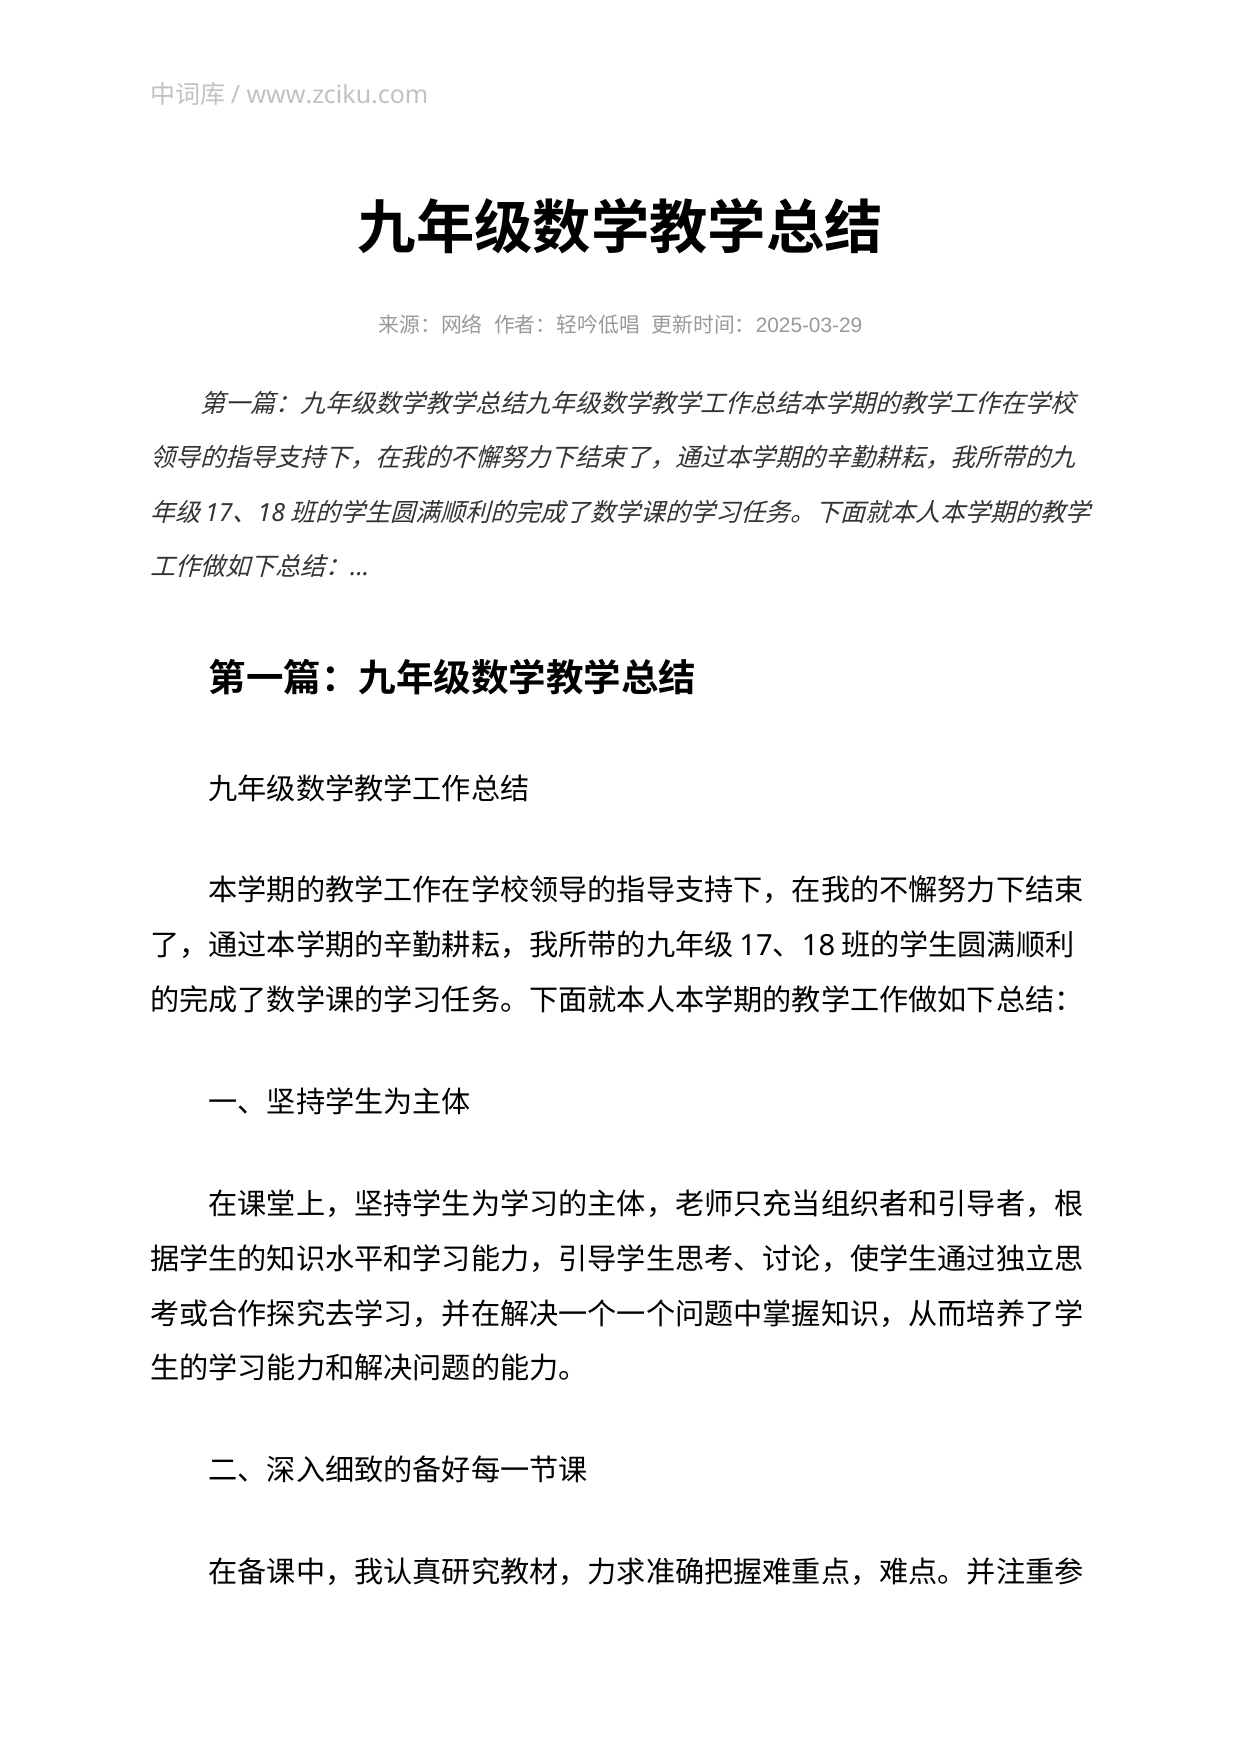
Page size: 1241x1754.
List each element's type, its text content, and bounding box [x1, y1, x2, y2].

text 第一篇：九年级数学教学总结 [150, 648, 1090, 702]
subtitle 九年级数学教学总结 [150, 181, 1090, 266]
text 本学期的教学工作在学校领导的指导支持下，在我的不懈努力下结束了，通过本学期的辛勤耕耘，我所带的九年级17、18班的学生圆满顺利的完成了数学课的学习任务。下面就本人本学期的教学工作做如下总结： [150, 867, 1090, 1019]
text 二、深入细致的备好每一节课 [150, 1447, 1090, 1489]
text 九年级数学教学工作总结 [150, 765, 1090, 807]
text 第一篇：九年级数学教学总结九年级数学教学工作总结本学期的教学工作在学校领导的指导支持下，在我的不懈努力下结束了，通过本学期的辛勤耕耘，我所带的九年级17、18班的学生圆满顺利的完成了数学课的学习任务。下面就本人本学期的教学工作做如下总结：... [150, 383, 1090, 583]
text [150, 1549, 1090, 1591]
text 来源：网络 作者：轻吟低唱 更新时间：2025-03-29 [150, 313, 1090, 337]
text 一、坚持学生为主体 [150, 1079, 1090, 1121]
text 在课堂上，坚持学生为学习的主体，老师只充当组织者和引导者，根据学生的知识水平和学习能力，引导学生思考、讨论，使学生通过独立思考或合作探究去学习，并在解决一个一个问题中掌握知识，从而培养了学生的学习能力和解决问题的能力。 [150, 1180, 1090, 1387]
